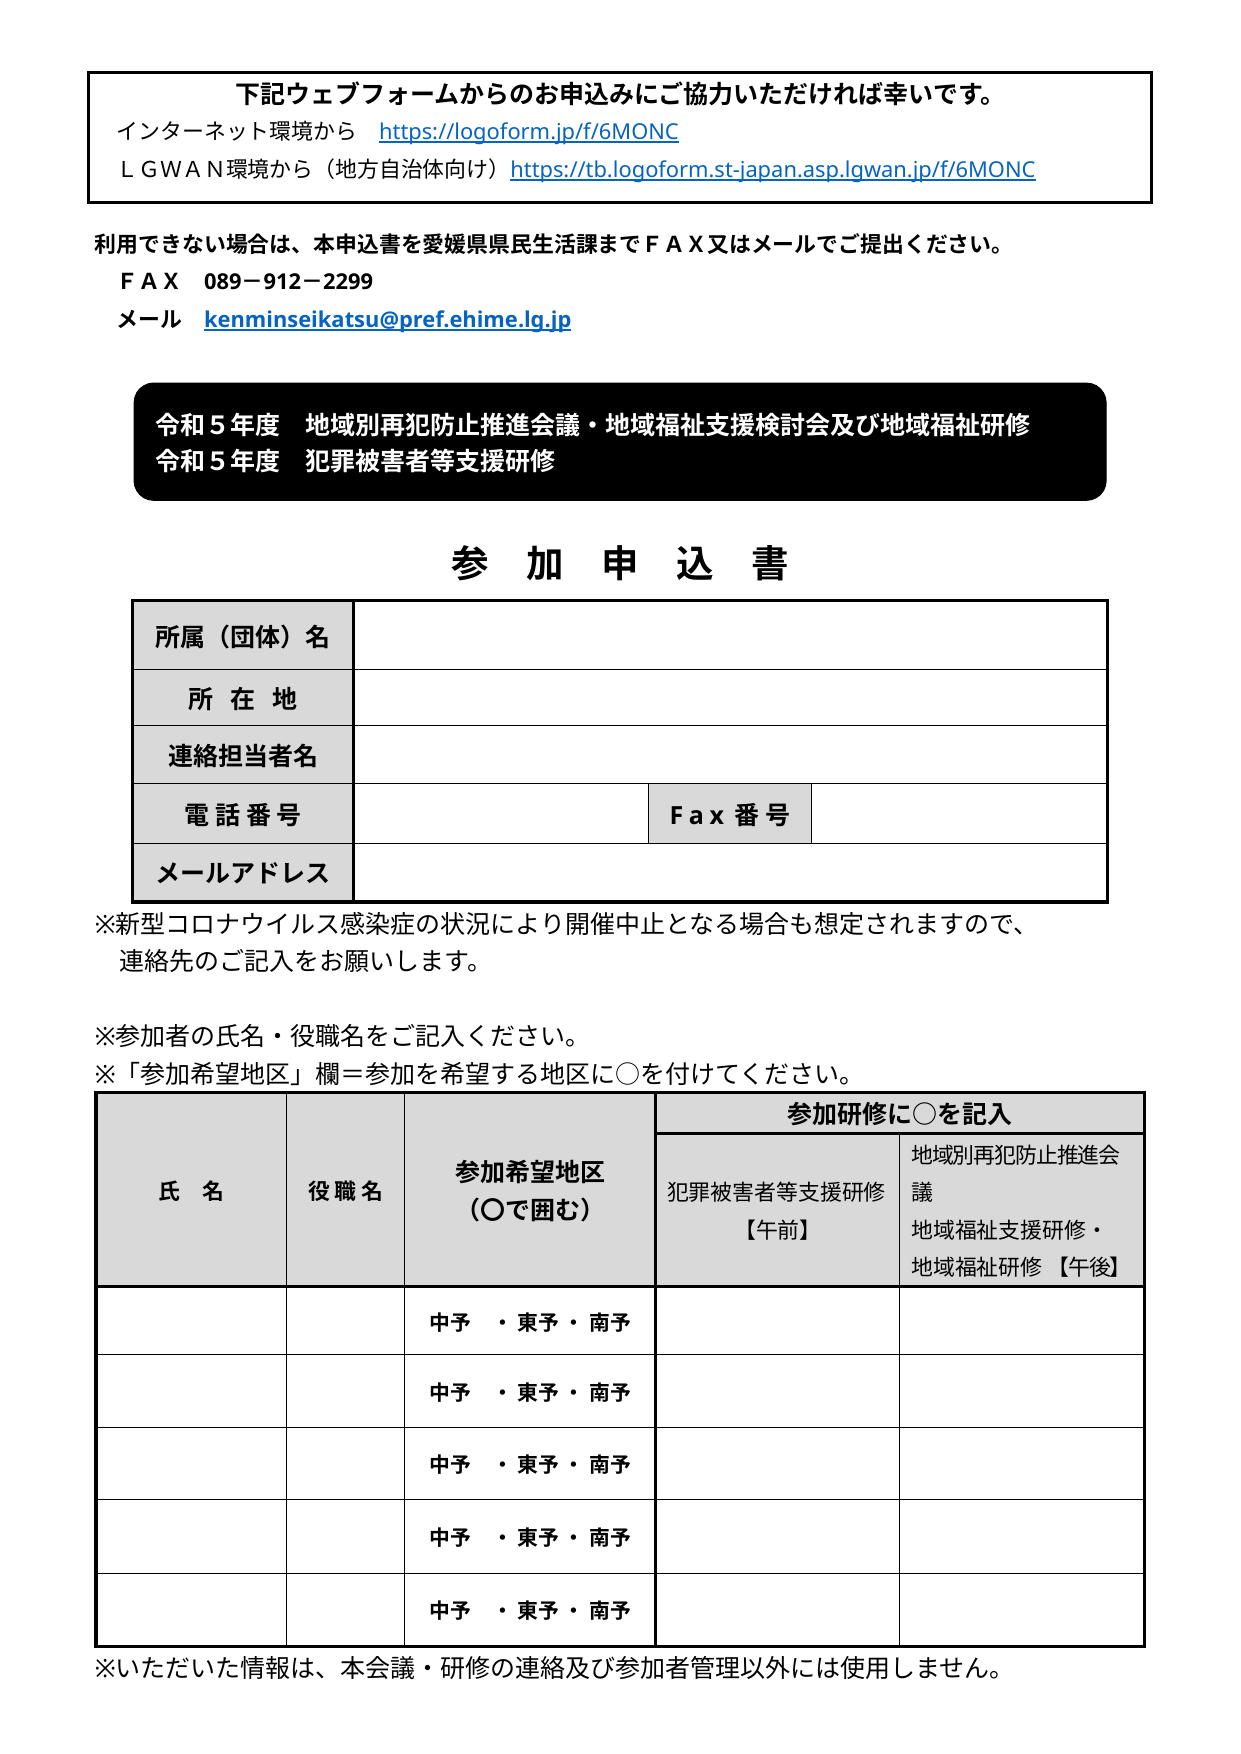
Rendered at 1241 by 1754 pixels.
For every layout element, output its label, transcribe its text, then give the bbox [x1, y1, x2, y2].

text インターネット環境から https://logoform.jp/f/6MONC [116, 112, 1113, 149]
table_cell [355, 670, 1106, 725]
table_cell [98, 1288, 286, 1354]
table_cell [98, 1574, 286, 1645]
table_cell Fax番号 [649, 784, 811, 843]
table_cell 中予 ・ 東予 ・ 南予 [405, 1500, 654, 1573]
table_cell [355, 844, 1106, 900]
table_cell 犯罪被害者等支援研修 【午前】 [657, 1135, 899, 1285]
table_header 氏 名 [98, 1094, 286, 1285]
text メール kenminseikatsu@pref.ehime.lg.jp [94, 299, 1146, 337]
table_cell [657, 1428, 899, 1499]
table_cell [900, 1500, 1143, 1573]
table_cell 地域別再犯防止推進会議 地域福祉支援研修・ 地域福祉研修 【午後】 [900, 1135, 1143, 1285]
text ＬＧＷＡＮ環境から（地方自治体向け）https://tb.logoform.st-japan.asp.lgwan.jp/f/6MONC [116, 149, 1113, 187]
table_cell [287, 1428, 404, 1499]
table_cell [900, 1574, 1143, 1645]
table_cell [98, 1355, 286, 1427]
table_cell [355, 784, 648, 843]
table_cell [98, 1428, 286, 1499]
table_cell [287, 1288, 404, 1354]
text 参 加 申 込 書 [94, 524, 1146, 599]
table_header 参加希望地区 （〇で囲む） [405, 1094, 654, 1285]
table_cell [657, 1500, 899, 1573]
table_cell 電 話 番 号 [134, 784, 352, 843]
table_cell [657, 1574, 899, 1645]
table_cell メールアドレス [134, 844, 352, 900]
table_cell [287, 1574, 404, 1645]
table_header 役 職 名 [287, 1094, 404, 1285]
table_header [355, 602, 1106, 669]
text 下記ウェブフォームからのお申込みにご協力いただければ幸いです。 [94, 74, 1146, 112]
table_cell 中予 ・ 東予 ・ 南予 [405, 1355, 654, 1427]
text ＦＡＸ 089－912－2299 [94, 262, 1146, 299]
text ※参加者の氏名・役職名をご記入ください。 [94, 1016, 1146, 1053]
table_cell 中予 ・ 東予 ・ 南予 [405, 1288, 654, 1354]
table_cell 連絡担当者名 [134, 726, 352, 783]
table_cell [287, 1355, 404, 1427]
table_cell [657, 1288, 899, 1354]
text ※新型コロナウイルス感染症の状況により開催中止となる場合も想定されますので、 [94, 903, 1146, 941]
text 連絡先のご記入をお願いします。 [94, 941, 1146, 978]
text ※「参加希望地区」欄＝参加を希望する地区に○を付けてください。 [94, 1053, 1146, 1091]
text 利用できない場合は、本申込書を愛媛県県民生活課までＦＡＸ又はメールでご提出ください。 [94, 224, 1146, 262]
table_cell [900, 1355, 1143, 1427]
table_cell [355, 726, 1106, 783]
table_header 参加研修に○を記入 [657, 1094, 1143, 1132]
text ※いただいた情報は、本会議・研修の連絡及び参加者管理以外には使用しません。 [94, 1648, 1146, 1685]
table_cell 所 在 地 [134, 670, 352, 725]
table_cell [812, 784, 1106, 843]
table_cell 中予 ・ 東予 ・ 南予 [405, 1428, 654, 1499]
table_cell [900, 1288, 1143, 1354]
table_cell 中予 ・ 東予 ・ 南予 [405, 1574, 654, 1645]
table_cell [287, 1500, 404, 1573]
table_cell [657, 1355, 899, 1427]
table_cell [98, 1500, 286, 1573]
table_header 所属（団体）名 [134, 602, 352, 669]
table_cell [900, 1428, 1143, 1499]
